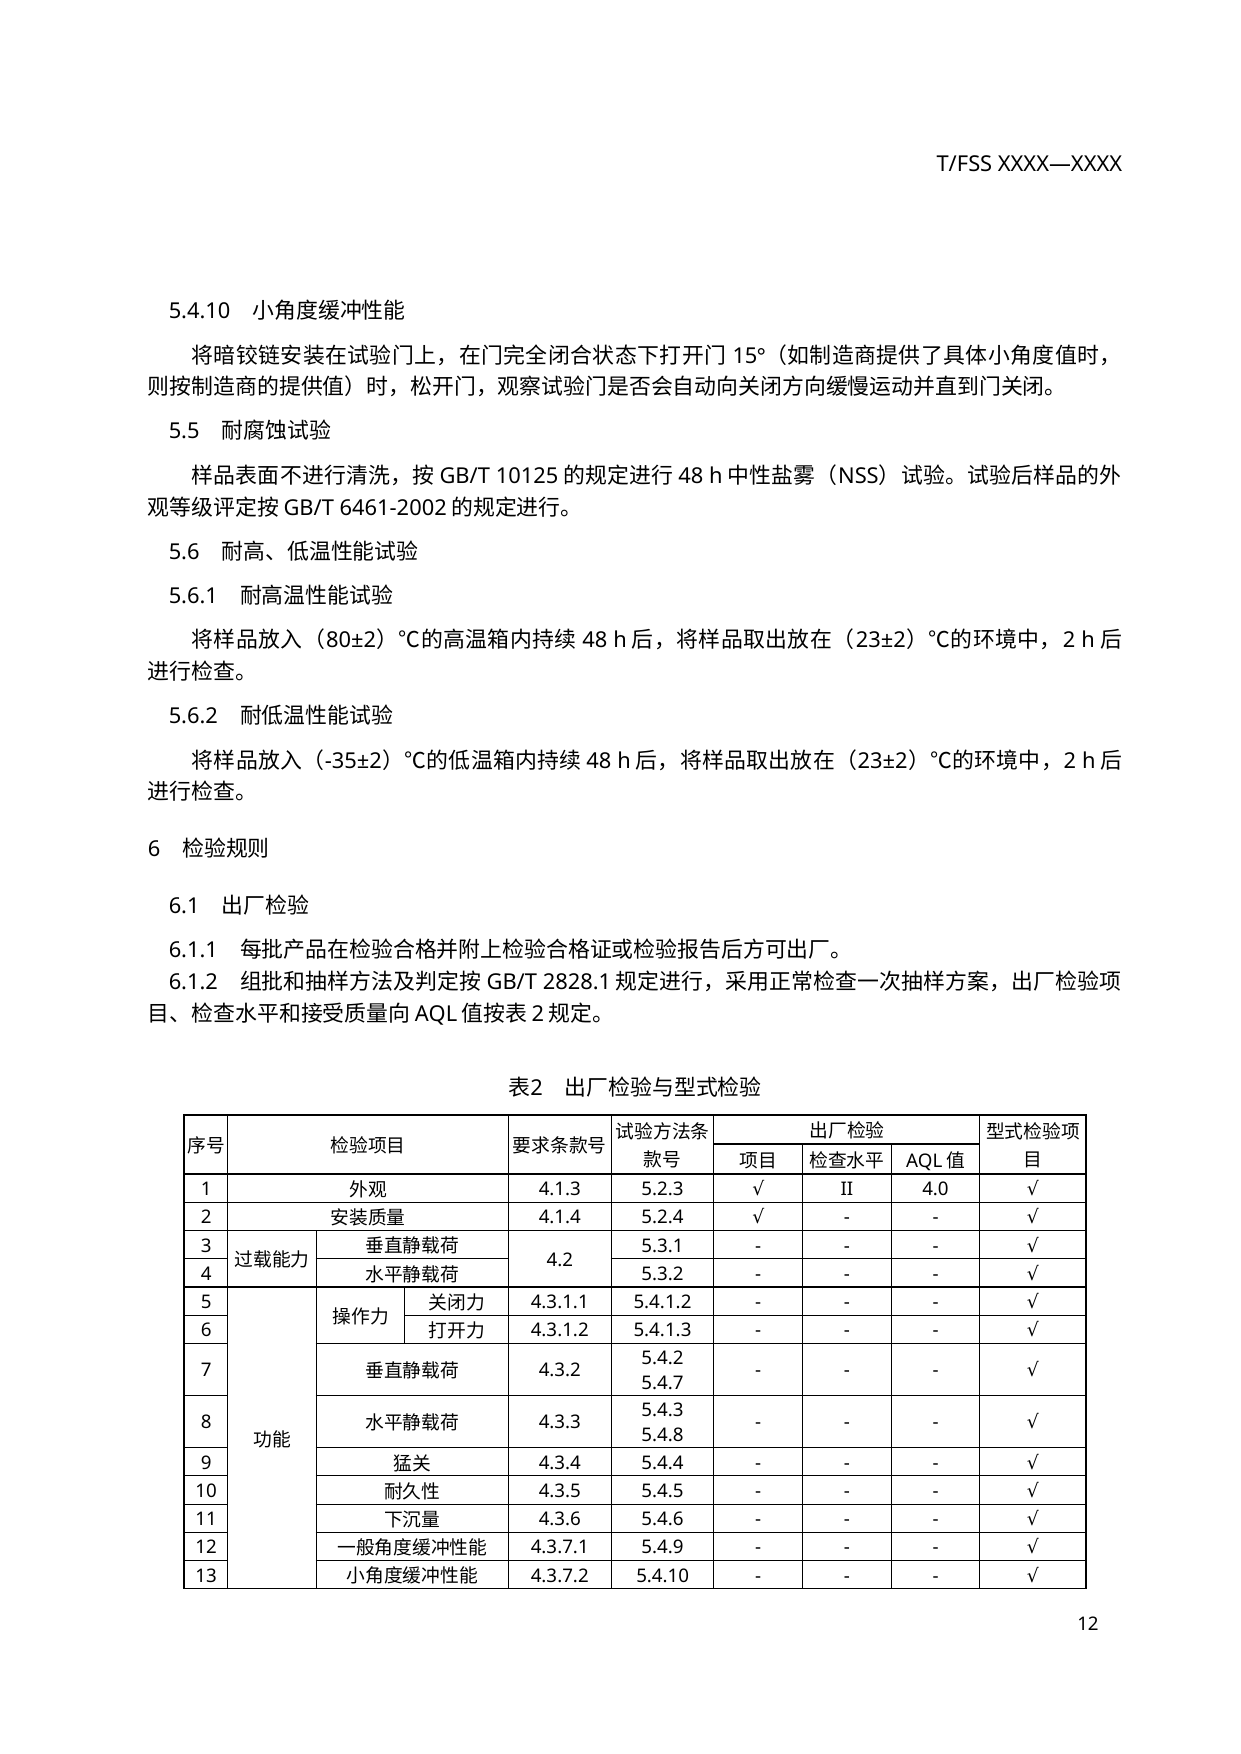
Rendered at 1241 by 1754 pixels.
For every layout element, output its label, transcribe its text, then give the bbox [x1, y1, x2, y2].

table_cell 5.4.9 [612, 1533, 713, 1560]
table_cell 外观 [228, 1175, 508, 1202]
table_cell - [714, 1448, 802, 1475]
text 耐高温性能试验 [148, 578, 1122, 610]
table_cell 项目 [714, 1145, 802, 1172]
table_cell - [892, 1288, 979, 1315]
table_header 型式检验项目 [980, 1116, 1085, 1172]
table_header 试验方法条款号 [612, 1116, 713, 1172]
table_cell 功能 [228, 1288, 316, 1588]
table_cell - [803, 1396, 891, 1447]
table_cell 垂直静载荷 [317, 1231, 508, 1258]
table_cell 4.0 [892, 1175, 979, 1202]
table_cell 安装质量 [228, 1203, 508, 1230]
table_cell 5 [185, 1288, 227, 1315]
table_cell 4.1.4 [509, 1203, 611, 1230]
table_cell 5.3.1 [612, 1231, 713, 1258]
table_cell - [714, 1561, 802, 1588]
text 样品表面不进行清洗，按GB/T 10125的规定进行48 h中性盐雾（NSS）试验。试验后样品的外观等级评定按GB/T 6461-2002的规定进行。 [148, 458, 1122, 521]
table_cell 9 [185, 1448, 227, 1475]
table_cell 4.3.3 [509, 1396, 611, 1447]
table_cell - [892, 1203, 979, 1230]
table_cell - [714, 1476, 802, 1503]
table_cell 4.3.2 [509, 1344, 611, 1395]
table_cell 2 [185, 1203, 227, 1230]
table_cell 7 [185, 1344, 227, 1395]
table_cell - [714, 1505, 802, 1532]
table_cell 4.3.1.1 [509, 1288, 611, 1315]
table_cell 过载能力 [228, 1231, 316, 1286]
table_cell 5.4.6 [612, 1505, 713, 1532]
text 将样品放入（80±2）℃的高温箱内持续48 h后，将样品取出放在（23±2）℃的环境中，2 h后进行检查。 [148, 622, 1122, 686]
table_cell - [892, 1259, 979, 1286]
table_cell 8 [185, 1396, 227, 1447]
table_cell √ [980, 1231, 1085, 1258]
table_cell - [714, 1396, 802, 1447]
text 将样品放入（-35±2）℃的低温箱内持续48 h后，将样品取出放在（23±2）℃的环境中，2 h后进行检查。 [148, 743, 1122, 806]
table_cell √ [980, 1505, 1085, 1532]
text 耐腐蚀试验 [148, 413, 1122, 445]
table_cell 水平静载荷 [317, 1396, 508, 1447]
table_cell 猛关 [317, 1448, 508, 1475]
table_cell - [803, 1505, 891, 1532]
table_cell 5.2.3 [612, 1175, 713, 1202]
table_cell 5.4.1.2 [612, 1288, 713, 1315]
table_cell √ [980, 1533, 1085, 1560]
table_cell √ [980, 1259, 1085, 1286]
table_cell 5.2.4 [612, 1203, 713, 1230]
table_cell - [803, 1448, 891, 1475]
table_cell - [892, 1476, 979, 1503]
table_cell 4.3.4 [509, 1448, 611, 1475]
table_cell - [892, 1561, 979, 1588]
text 检验规则 [148, 831, 1122, 863]
table_header 序号 [185, 1116, 227, 1172]
table_cell - [803, 1259, 891, 1286]
table_cell - [714, 1288, 802, 1315]
text 出厂检验与型式检验 [148, 1070, 1122, 1101]
table_cell 垂直静载荷 [317, 1344, 508, 1395]
table_cell 13 [185, 1561, 227, 1588]
table_cell 小角度缓冲性能 [317, 1561, 508, 1588]
table_cell - [803, 1344, 891, 1395]
table_cell √ [980, 1344, 1085, 1395]
table_cell 3 [185, 1231, 227, 1258]
table_cell 4.3.6 [509, 1505, 611, 1532]
table_cell √ [980, 1448, 1085, 1475]
table_cell - [803, 1476, 891, 1503]
table_cell √ [980, 1396, 1085, 1447]
table_cell 5.4.4 [612, 1448, 713, 1475]
table_cell II [803, 1175, 891, 1202]
table_cell - [892, 1396, 979, 1447]
table_cell AQL值 [892, 1145, 979, 1172]
text 耐高、低温性能试验 [148, 534, 1122, 566]
table_cell - [803, 1203, 891, 1230]
table_cell - [803, 1231, 891, 1258]
table_cell 下沉量 [317, 1505, 508, 1532]
table_cell 4.3.1.2 [509, 1316, 611, 1343]
table_cell √ [714, 1203, 802, 1230]
table_cell - [892, 1533, 979, 1560]
table_cell 检查水平 [803, 1145, 891, 1172]
table_cell - [714, 1316, 802, 1343]
table_cell - [803, 1561, 891, 1588]
table_header 要求条款号 [509, 1116, 611, 1172]
table_cell 一般角度缓冲性能 [317, 1533, 508, 1560]
table_cell - [714, 1344, 802, 1395]
table_cell 6 [185, 1316, 227, 1343]
table_cell - [892, 1505, 979, 1532]
table_cell 5.4.1.3 [612, 1316, 713, 1343]
text 出厂检验 [148, 888, 1122, 919]
table_cell 1 [185, 1175, 227, 1202]
table_cell - [803, 1316, 891, 1343]
table_cell - [892, 1344, 979, 1395]
table_cell 5.3.2 [612, 1259, 713, 1286]
table_cell √ [714, 1175, 802, 1202]
table_cell 10 [185, 1476, 227, 1503]
table_cell 关闭力 [405, 1288, 508, 1315]
text 耐低温性能试验 [148, 698, 1122, 730]
table_cell 4.1.3 [509, 1175, 611, 1202]
table_cell 4.3.5 [509, 1476, 611, 1503]
table_cell 4.3.7.2 [509, 1561, 611, 1588]
table_cell 4 [185, 1259, 227, 1286]
table_cell - [892, 1231, 979, 1258]
table_cell √ [980, 1203, 1085, 1230]
table_cell 12 [185, 1533, 227, 1560]
table_cell 操作力 [317, 1288, 404, 1343]
table_cell - [803, 1533, 891, 1560]
table_cell 耐久性 [317, 1476, 508, 1503]
table_cell √ [980, 1175, 1085, 1202]
table_cell - [803, 1288, 891, 1315]
table_cell 5.4.2 5.4.7 [612, 1344, 713, 1395]
text 组批和抽样方法及判定按GB/T 2828.1规定进行，采用正常检查一次抽样方案，出厂检验项目、检查水平和接受质量向AQL值按表2规定。 [148, 964, 1122, 1027]
table_cell √ [980, 1316, 1085, 1343]
table_header 出厂检验 [714, 1116, 979, 1143]
table_cell √ [980, 1476, 1085, 1503]
text 小角度缓冲性能 [148, 293, 1122, 325]
table_cell - [714, 1259, 802, 1286]
table_cell 打开力 [405, 1316, 508, 1343]
table_cell 水平静载荷 [317, 1259, 508, 1286]
table_cell 4.3.7.1 [509, 1533, 611, 1560]
table_cell - [892, 1316, 979, 1343]
table_cell 5.4.5 [612, 1476, 713, 1503]
table_cell - [892, 1448, 979, 1475]
table_cell - [714, 1231, 802, 1258]
table_cell 5.4.10 [612, 1561, 713, 1588]
table_cell 11 [185, 1505, 227, 1532]
table_cell √ [980, 1288, 1085, 1315]
table_header 检验项目 [228, 1116, 508, 1172]
text 每批产品在检验合格并附上检验合格证或检验报告后方可出厂。 [148, 932, 1122, 964]
table_cell 4.2 [509, 1231, 611, 1286]
table_cell - [714, 1533, 802, 1560]
text 将暗铰链安装在试验门上，在门完全闭合状态下打开门15°（如制造商提供了具体小角度值时，则按制造商的提供值）时，松开门，观察试验门是否会自动向关闭方向缓慢运动并直到门关闭。 [148, 338, 1122, 401]
table_cell √ [980, 1561, 1085, 1588]
table_cell 5.4.3 5.4.8 [612, 1396, 713, 1447]
